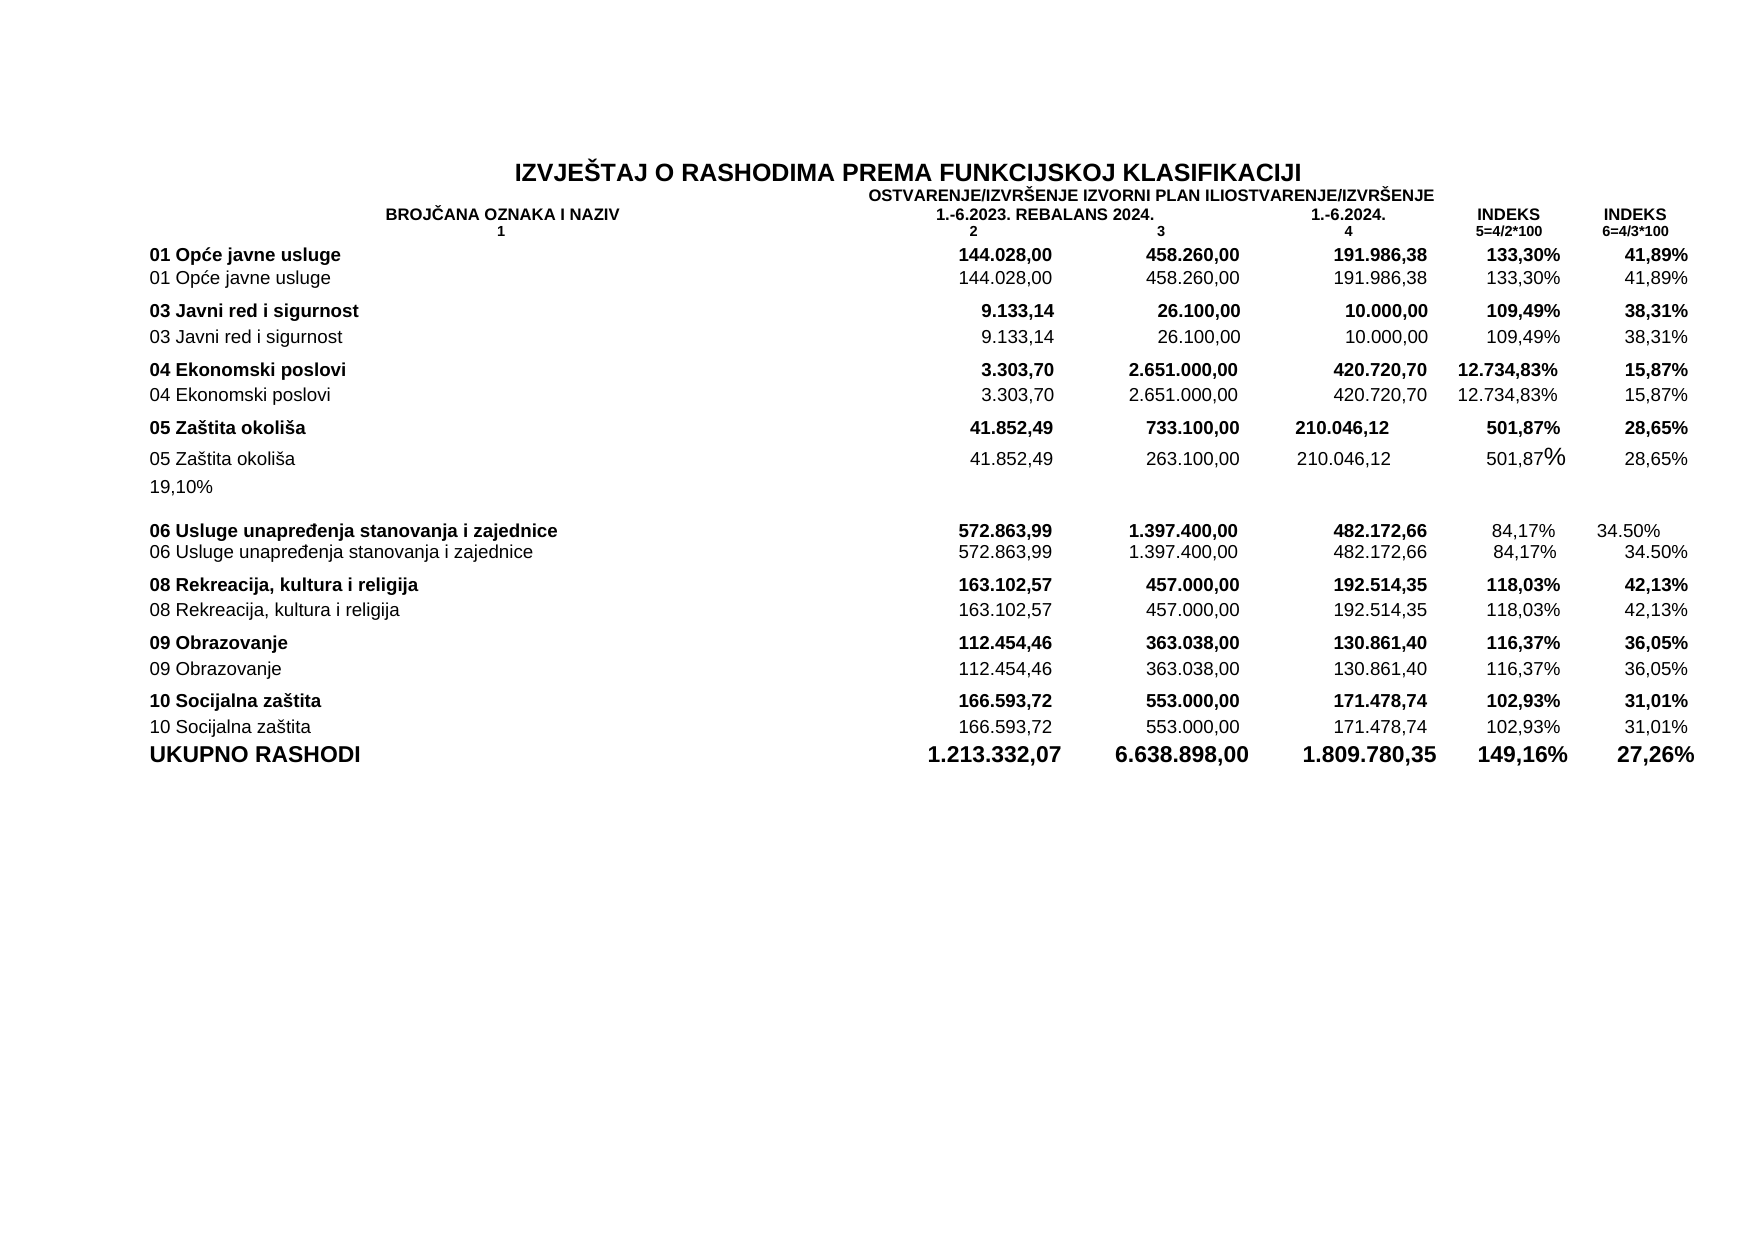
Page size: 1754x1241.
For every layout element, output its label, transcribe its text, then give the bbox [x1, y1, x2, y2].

text 01 Opće javne usluge 144.028,00 458.260,00 191.986,38 133,30% 41,89% [118, 268, 1695, 289]
text 03 Javni red i sigurnost 9.133,14 26.100,00 10.000,00 109,49% 38,31% [118, 326, 1695, 347]
text UKUPNO RASHODI 1.213.332,07 6.638.898,00 1.809.780,35 149,16% 27,26% [118, 742, 1695, 768]
text 06 Usluge unapređenja stanovanja i zajednice 572.863,99 1.397.400,00 482.172,66 84,17% 34.50% [118, 521, 1695, 541]
text 05 Zaštita okoliša 41.852,49 733.100,00 210.046,12 501,87% 28,65% [118, 418, 1695, 438]
text OSTVARENJE/IZVRŠENJE IZVORNI PLAN ILIOSTVARENJE/IZVRŠENJE [118, 187, 1695, 205]
text 08 Rekreacija, kultura i religija 163.102,57 457.000,00 192.514,35 118,03% 42,13% [118, 574, 1695, 595]
text BROJČANA OZNAKA I NAZIV 1.-6.2023. REBALANS 2024. 1.-6.2024. INDEKS INDEKS [118, 205, 1695, 224]
text 03 Javni red i sigurnost 9.133,14 26.100,00 10.000,00 109,49% 38,31% [118, 301, 1695, 322]
text 04 Ekonomski poslovi 3.303,70 2.651.000,00 420.720,70 12.734,83% 15,87% [118, 359, 1695, 380]
text 10 Socijalna zaštita 166.593,72 553.000,00 171.478,74 102,93% 31,01% [118, 717, 1695, 738]
text 05 Zaštita okoliša 41.852,49 263.100,00 210.046,12 501,87% 28,65% 19,10% [118, 443, 1695, 499]
text 01 Opće javne usluge 144.028,00 458.260,00 191.986,38 133,30% 41,89% [118, 245, 1695, 266]
text 06 Usluge unapređenja stanovanja i zajednice 572.863,99 1.397.400,00 482.172,66 84,17% 34.50% [118, 541, 1695, 562]
text 1 2 3 4 5=4/2*100 6=4/3*100 [118, 224, 1695, 240]
text 09 Obrazovanje 112.454,46 363.038,00 130.861,40 116,37% 36,05% [118, 658, 1695, 679]
text 08 Rekreacija, kultura i religija 163.102,57 457.000,00 192.514,35 118,03% 42,13% [118, 600, 1695, 621]
text 09 Obrazovanje 112.454,46 363.038,00 130.861,40 116,37% 36,05% [118, 633, 1695, 653]
text IZVJEŠTAJ O RASHODIMA PREMA FUNKCIJSKOJ KLASIFIKACIJI [118, 159, 1695, 187]
text 10 Socijalna zaštita 166.593,72 553.000,00 171.478,74 102,93% 31,01% [118, 691, 1695, 712]
text 04 Ekonomski poslovi 3.303,70 2.651.000,00 420.720,70 12.734,83% 15,87% [118, 385, 1695, 406]
